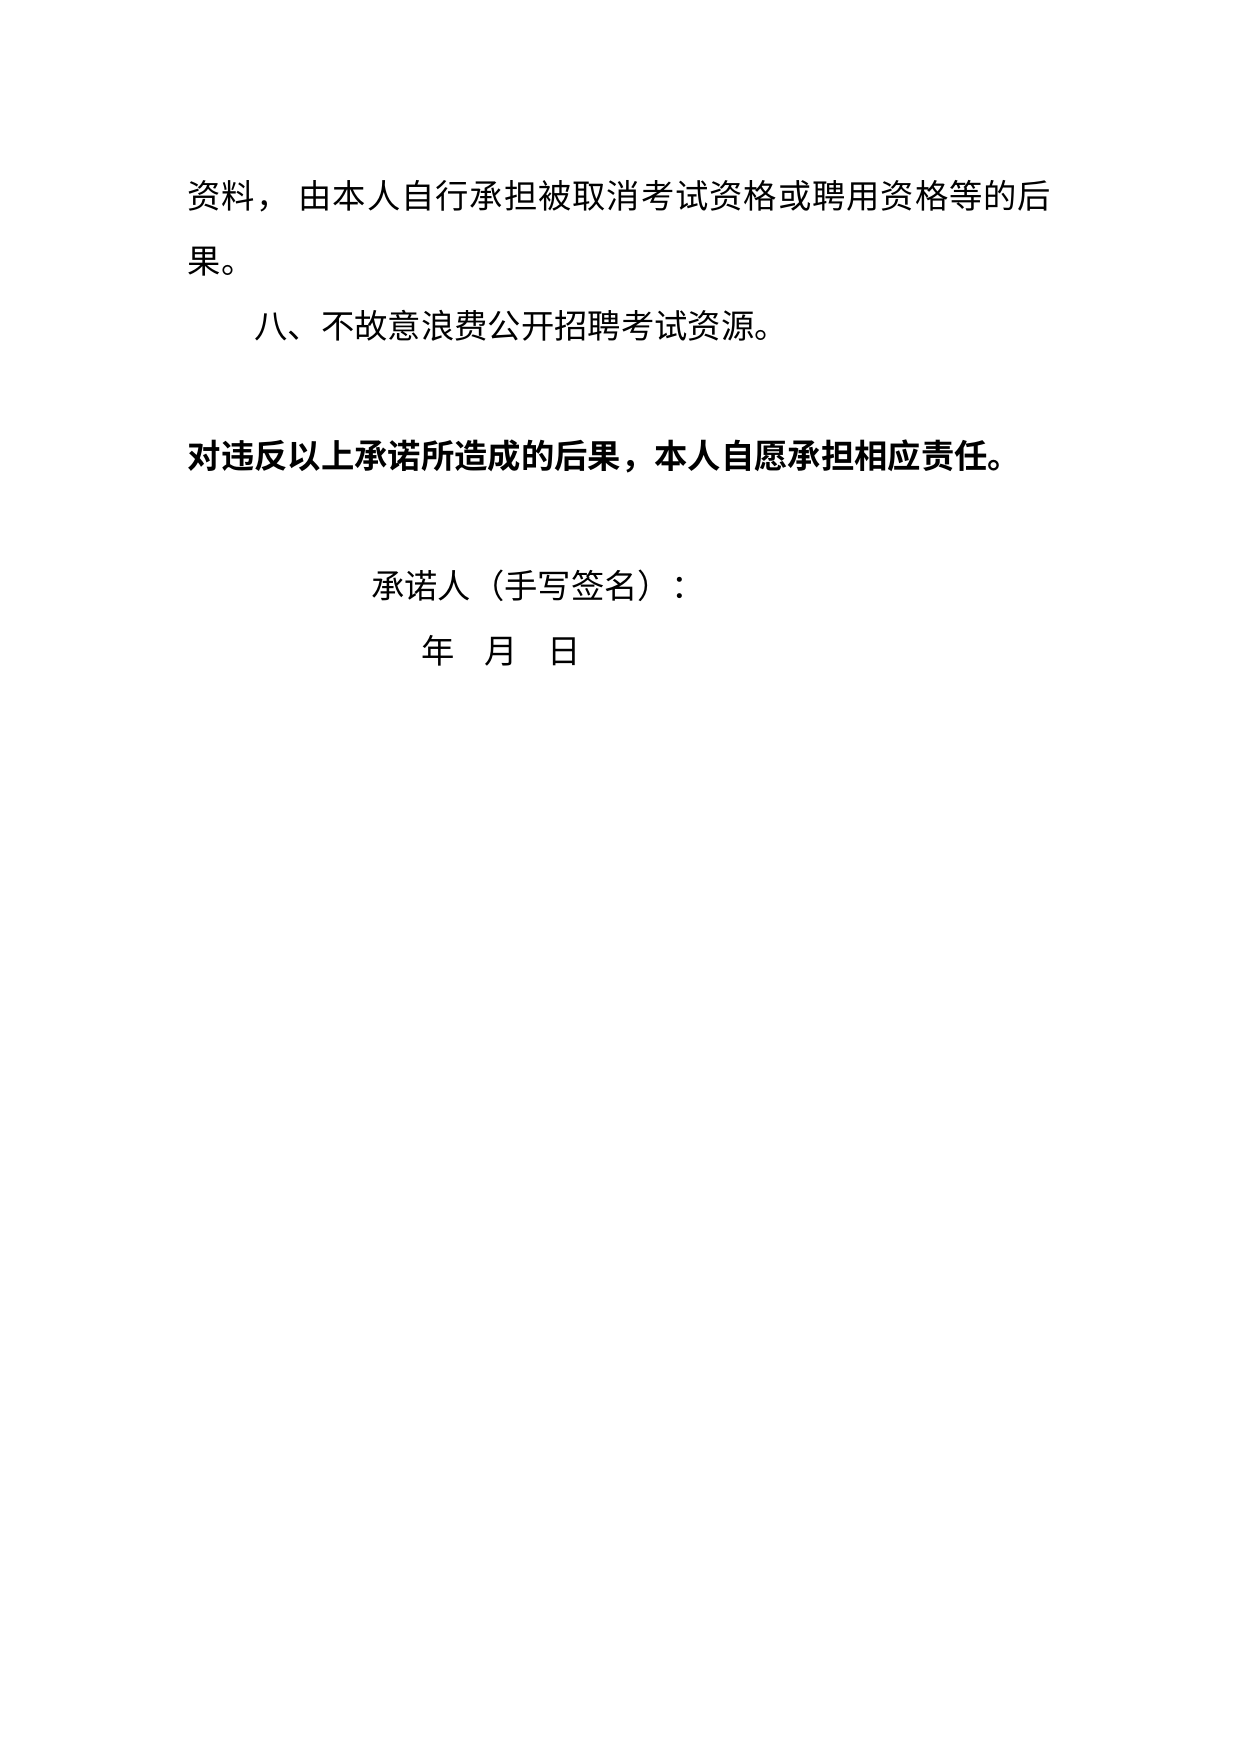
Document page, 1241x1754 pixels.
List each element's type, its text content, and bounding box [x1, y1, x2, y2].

text 承诺人（手写签名）： [187, 552, 1053, 617]
text 八、不故意浪费公开招聘考试资源。 [187, 292, 1053, 357]
text 年 月 日 [187, 617, 1053, 682]
text 对违反以上承诺所造成的后果，本人自愿承担相应责任。 [187, 422, 1053, 487]
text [187, 162, 1053, 292]
